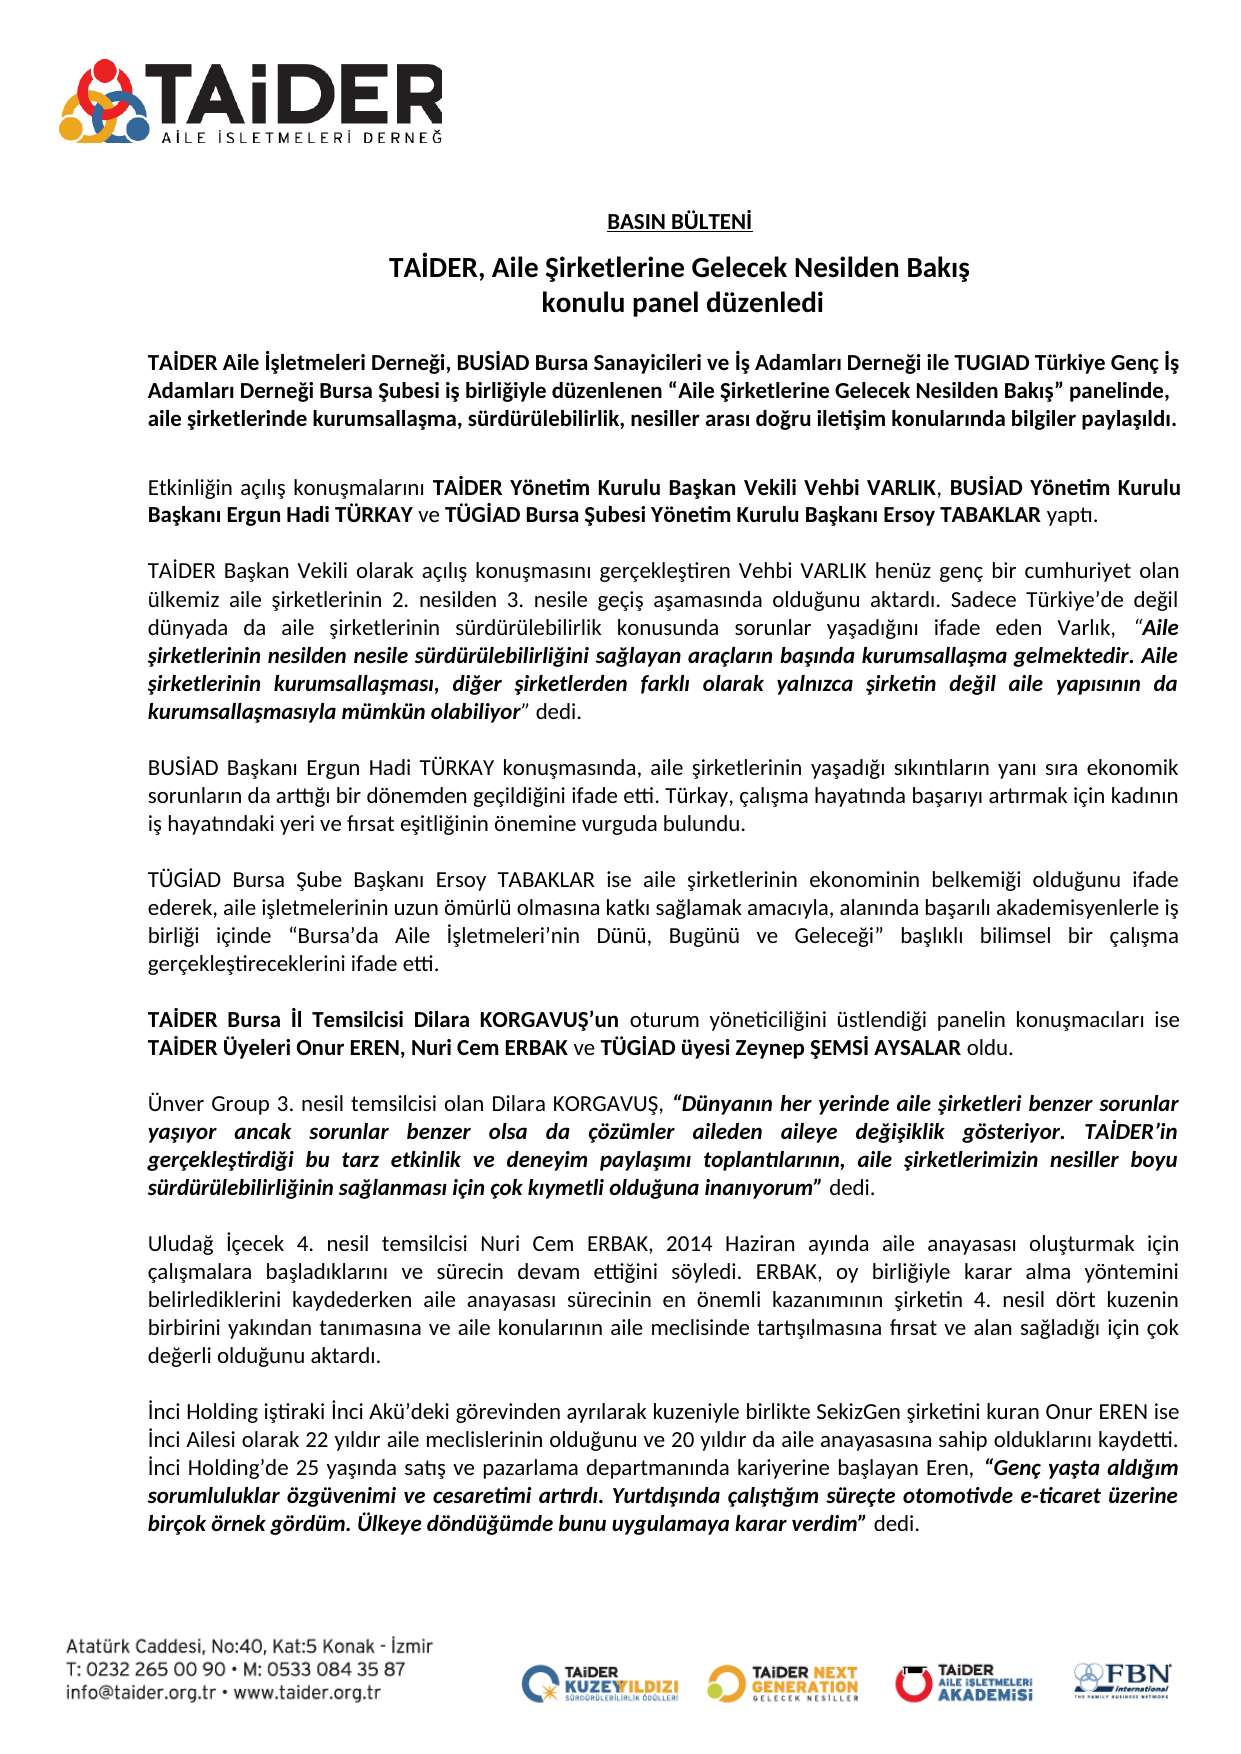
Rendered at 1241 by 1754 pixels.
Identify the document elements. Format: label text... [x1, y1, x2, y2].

text TAİDER, Aile Şirketlerine Gelecek Nesilden Bakış [148, 249, 1211, 284]
picture [59, 59, 442, 143]
text BUSİAD Başkanı Ergun Hadi TÜRKAY konuşmasında, aile şirketlerinin yaşadığı sıkıntıların yanı sıra ekonomik sorunların da arttığı bir dönemden geçildiğini ifade etti. Türkay, çalışma hayatında başarıyı artırmak için kadının iş hayatındaki yeri ve fırsat eşitliğinin önemine vurguda bulundu. [148, 753, 1181, 837]
text TÜGİAD Bursa Şube Başkanı Ersoy TABAKLAR ise aile şirketlerinin ekonominin belkemiği olduğunu ifade ederek, aile işletmelerinin uzun ömürlü olmasına katkı sağlamak amacıyla, alanında başarılı akademisyenlerle iş birliği içinde “Bursa’da Aile İşletmeleri’nin Dünü, Bugünü ve Geleceği” başlıklı bilimsel bir çalışma gerçekleştireceklerini ifade etti. [148, 865, 1181, 977]
text Ünver Group 3. nesil temsilcisi olan Dilara KORGAVUŞ, “Dünyanın her yerinde aile şirketleri benzer sorunlar yaşıyor ancak sorunlar benzer olsa da çözümler aileden aileye değişiklik gösteriyor. TAİDER’in gerçekleştirdiği bu tarz etkinlik ve deneyim paylaşımı toplantılarının, aile şirketlerimizin nesiller boyu sürdürülebilirliğinin sağlanması için çok kıymetli olduğuna inanıyorum” dedi. [148, 1089, 1181, 1201]
text Uludağ İçecek 4. nesil temsilcisi Nuri Cem ERBAK, 2014 Haziran ayında aile anayasası oluşturmak için çalışmalara başladıklarını ve sürecin devam ettiğini söyledi. ERBAK, oy birliğiyle karar alma yöntemini belirlediklerini kaydederken aile anayasası sürecinin en önemli kazanımının şirketin 4. nesil dört kuzenin birbirini yakından tanımasına ve aile konularının aile meclisinde tartışılmasına fırsat ve alan sağladığı için çok değerli olduğunu aktardı. [148, 1229, 1181, 1369]
text TAİDER Aile İşletmeleri Derneği, BUSİAD Bursa Sanayicileri ve İş Adamları Derneği ile TUGIAD Türkiye Genç İş Adamları Derneği Bursa Şubesi iş birliğiyle düzenlenen “Aile Şirketlerine Gelecek Nesilden Bakış” panelinde, aile şirketlerinde kurumsallaşma, sürdürülebilirlik, nesiller arası doğru iletişim konularında bilgiler paylaşıldı. [148, 348, 1181, 432]
text İnci Holding iştiraki İnci Akü’deki görevinden ayrılarak kuzeniyle birlikte SekizGen şirketini kuran Onur EREN ise İnci Ailesi olarak 22 yıldır aile meclislerinin olduğunu ve 20 yıldır da aile anayasasına sahip olduklarını kaydetti. İnci Holding’de 25 yaşında satış ve pazarlama departmanında kariyerine başlayan Eren, “Genç yaşta aldığım sorumluluklar özgüvenimi ve cesaretimi artırdı. Yurtdışında çalıştığım süreçte otomotivde e-ticaret üzerine birçok örnek gördüm. Ülkeye döndüğümde bunu uygulamaya karar verdim” dedi. [148, 1397, 1181, 1537]
text konulu panel düzenledi [148, 284, 1211, 320]
picture [0, 1628, 1238, 1749]
text Etkinliğin açılış konuşmalarını TAİDER Yönetim Kurulu Başkan Vekili Vehbi VARLIK, BUSİAD Yönetim Kurulu Başkanı Ergun Hadi TÜRKAY ve TÜGİAD Bursa Şubesi Yönetim Kurulu Başkanı Ersoy TABAKLAR yaptı. [148, 473, 1181, 529]
text TAİDER Bursa İl Temsilcisi Dilara KORGAVUŞ’un oturum yöneticiliğini üstlendiği panelin konuşmacıları ise TAİDER Üyeleri Onur EREN, Nuri Cem ERBAK ve TÜGİAD üyesi Zeynep ŞEMSİ AYSALAR oldu. [148, 1005, 1181, 1061]
text TAİDER Başkan Vekili olarak açılış konuşmasını gerçekleştiren Vehbi VARLIK henüz genç bir cumhuriyet olan ülkemiz aile şirketlerinin 2. nesilden 3. nesile geçiş aşamasında olduğunu aktardı. Sadece Türkiye’de değil dünyada da aile şirketlerinin sürdürülebilirlik konusunda sorunlar yaşadığını ifade eden Varlık, “Aile şirketlerinin nesilden nesile sürdürülebilirliğini sağlayan araçların başında kurumsallaşma gelmektedir. Aile şirketlerinin kurumsallaşması, diğer şirketlerden farklı olarak yalnızca şirketin değil aile yapısının da kurumsallaşmasıyla mümkün olabiliyor” dedi. [148, 557, 1181, 725]
text BASIN BÜLTENİ [148, 207, 1211, 235]
